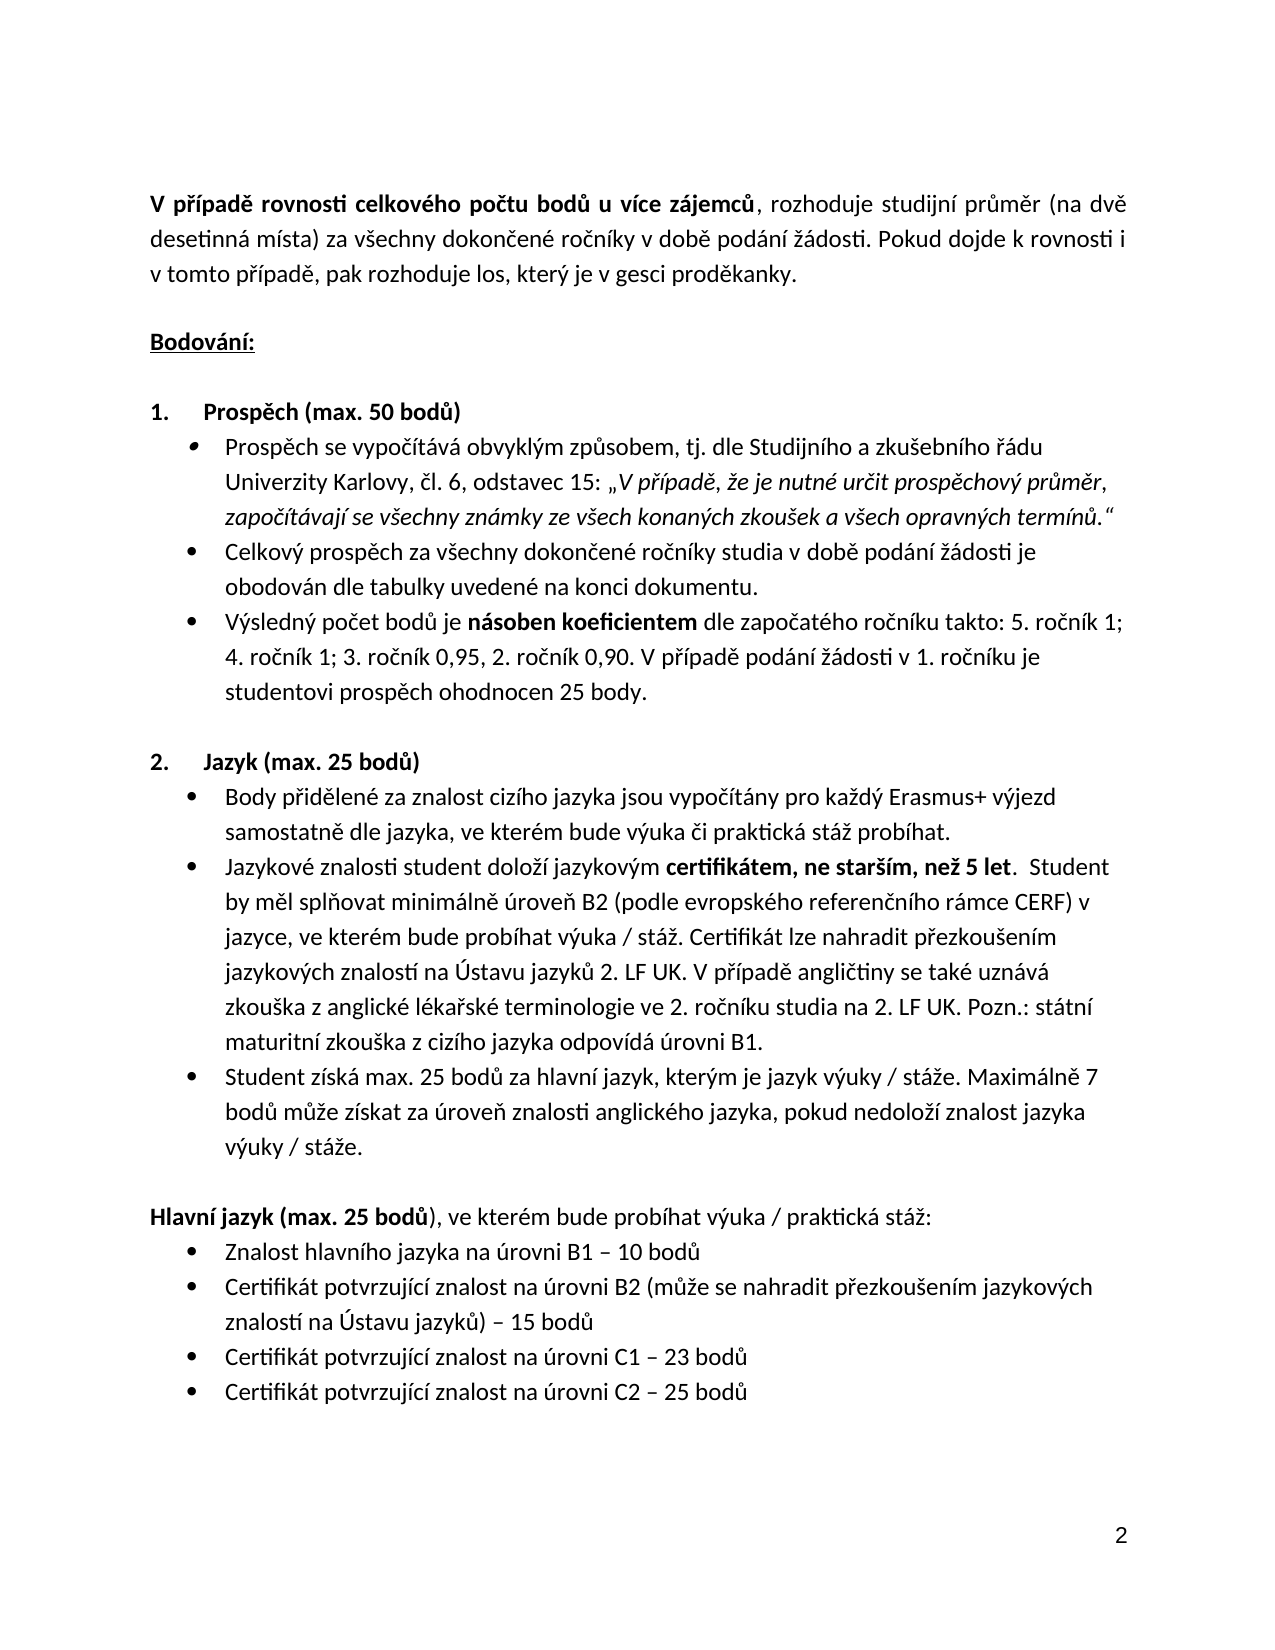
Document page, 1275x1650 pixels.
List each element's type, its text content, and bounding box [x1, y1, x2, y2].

list Znalost hlavního jazyka na úrovni B1 – 10 bodů [187, 1236, 1127, 1266]
text 1. Prospěch (max. 50 bodů) [150, 396, 1127, 426]
text Hlavní jazyk (max. 25 bodů), ve kterém bude probíhat výuka / praktická stáž: [150, 1201, 1127, 1231]
list Celkový prospěch za všechny dokončené ročníky studia v době podání žádosti je obodován dle tabulky uvedené na konci dokumentu. [187, 536, 1127, 601]
list Student získá max. 25 bodů za hlavní jazyk, kterým je jazyk výuky / stáže. Maximálně 7 bodů může získat za úroveň znalosti anglického jazyka, pokud nedoloží znalost jazyka výuky / stáže. [187, 1061, 1127, 1161]
text V případě rovnosti celkového počtu bodů u více zájemců, rozhoduje studijní průměr (na dvě desetinná místa) za všechny dokončené ročníky v době podání žádosti. Pokud dojde k rovnosti i v tomto případě, pak rozhoduje los, který je v gesci proděkanky. [150, 188, 1127, 289]
list Certifikát potvrzující znalost na úrovni B2 (může se nahradit přezkoušením jazykových znalostí na Ústavu jazyků) – 15 bodů [187, 1271, 1127, 1336]
list Certifikát potvrzující znalost na úrovni C2 – 25 bodů [187, 1376, 1127, 1406]
list Certifikát potvrzující znalost na úrovni C1 – 23 bodů [187, 1341, 1127, 1371]
list Prospěch se vypočítává obvyklým způsobem, tj. dle Studijního a zkušebního řádu Univerzity Karlovy, čl. 6, odstavec 15: „V případě, že je nutné určit prospěchový průměr, započítávají se všechny známky ze všech konaných zkoušek a všech opravných termínů.“ [187, 431, 1127, 531]
list Body přidělené za znalost cizího jazyka jsou vypočítány pro každý Erasmus+ výjezd samostatně dle jazyka, ve kterém bude výuka či praktická stáž probíhat. [187, 781, 1127, 846]
list Jazykové znalosti student doloží jazykovým certifikátem, ne starším, než 5 let. Student by měl splňovat minimálně úroveň B2 (podle evropského referenčního rámce CERF) v jazyce, ve kterém bude probíhat výuka / stáž. Certifikát lze nahradit přezkoušením jazykových znalostí na Ústavu jazyků 2. LF UK. V případě angličtiny se také uznává zkouška z anglické lékařské terminologie ve 2. ročníku studia na 2. LF UK. Pozn.: státní maturitní zkouška z cizího jazyka odpovídá úrovni B1. [187, 851, 1127, 1056]
text 2. Jazyk (max. 25 bodů) [150, 746, 1127, 776]
text Bodování: [150, 326, 1127, 356]
list Výsledný počet bodů je násoben koeficientem dle započatého ročníku takto: 5. ročník 1; 4. ročník 1; 3. ročník 0,95, 2. ročník 0,90. V případě podání žádosti v 1. ročníku je studentovi prospěch ohodnocen 25 body. [187, 606, 1127, 706]
